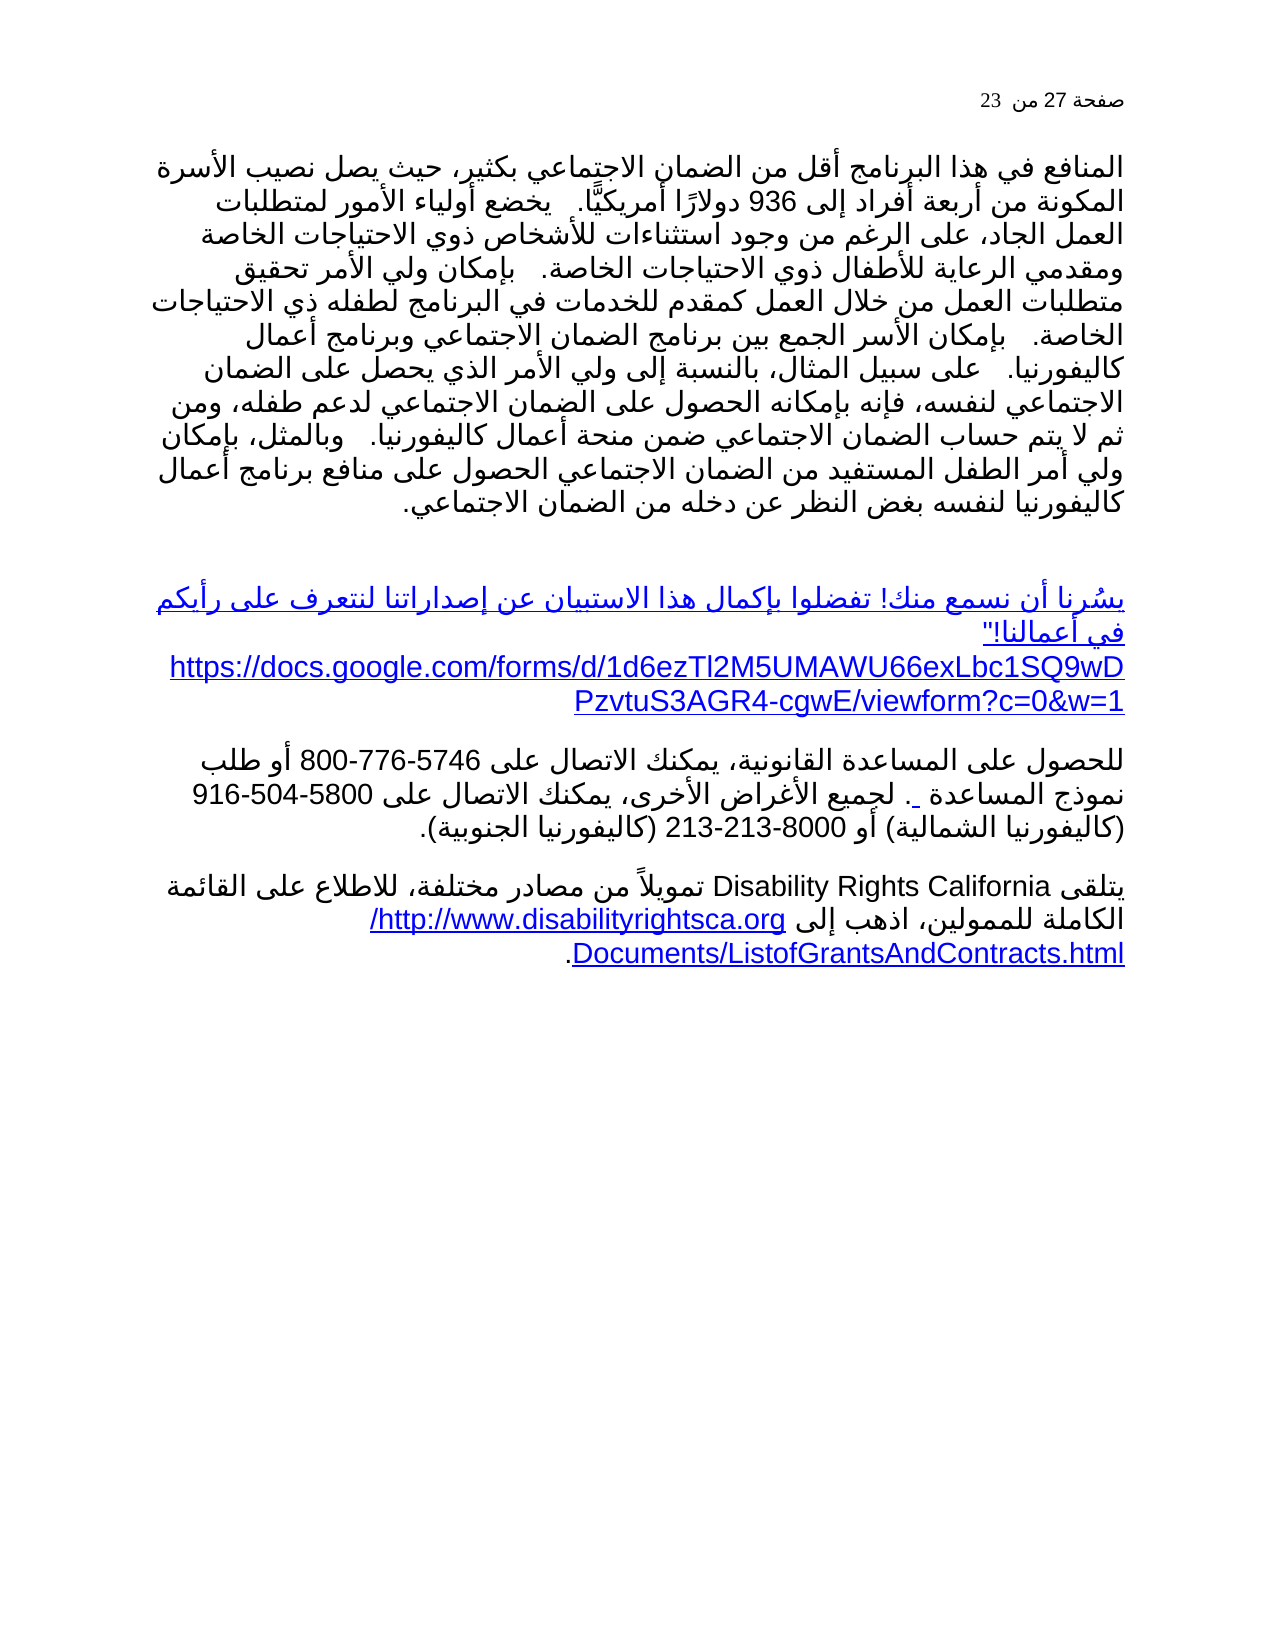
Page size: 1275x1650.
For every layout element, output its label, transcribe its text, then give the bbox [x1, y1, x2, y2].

text يتلقى Disability Rights California تمويلاً من مصادر مختلفة، للاطلاع على القائمة الكاملة للممولين، اذهب إلى http://www.disabilityrightsca.org/ Documents/ListofGrantsAndContracts.html. [150, 869, 1125, 969]
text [150, 150, 1125, 519]
text للحصول على المساعدة القانونية، يمكنك الاتصال على 5746-776-800 أو طلب نموذج المساعدة . لجميع الأغراض الأخرى، يمكنك الاتصال على 5800-504-916 (كاليفورنيا الشمالية) أو 8000-213-213 (كاليفورنيا الجنوبية). [150, 743, 1125, 844]
text يسُرنا أن نسمع منك! تفضلوا بإكمال هذا الاستبيان عن إصداراتنا لنتعرف على رأيكم في أعمالنا!" https://docs.google.com/forms/d/1d6ezTl2M5UMAWU66exLbc1SQ9wDPzvtuS3AGR4-cgwE/viewform?c=0&w=1 [150, 581, 1125, 718]
